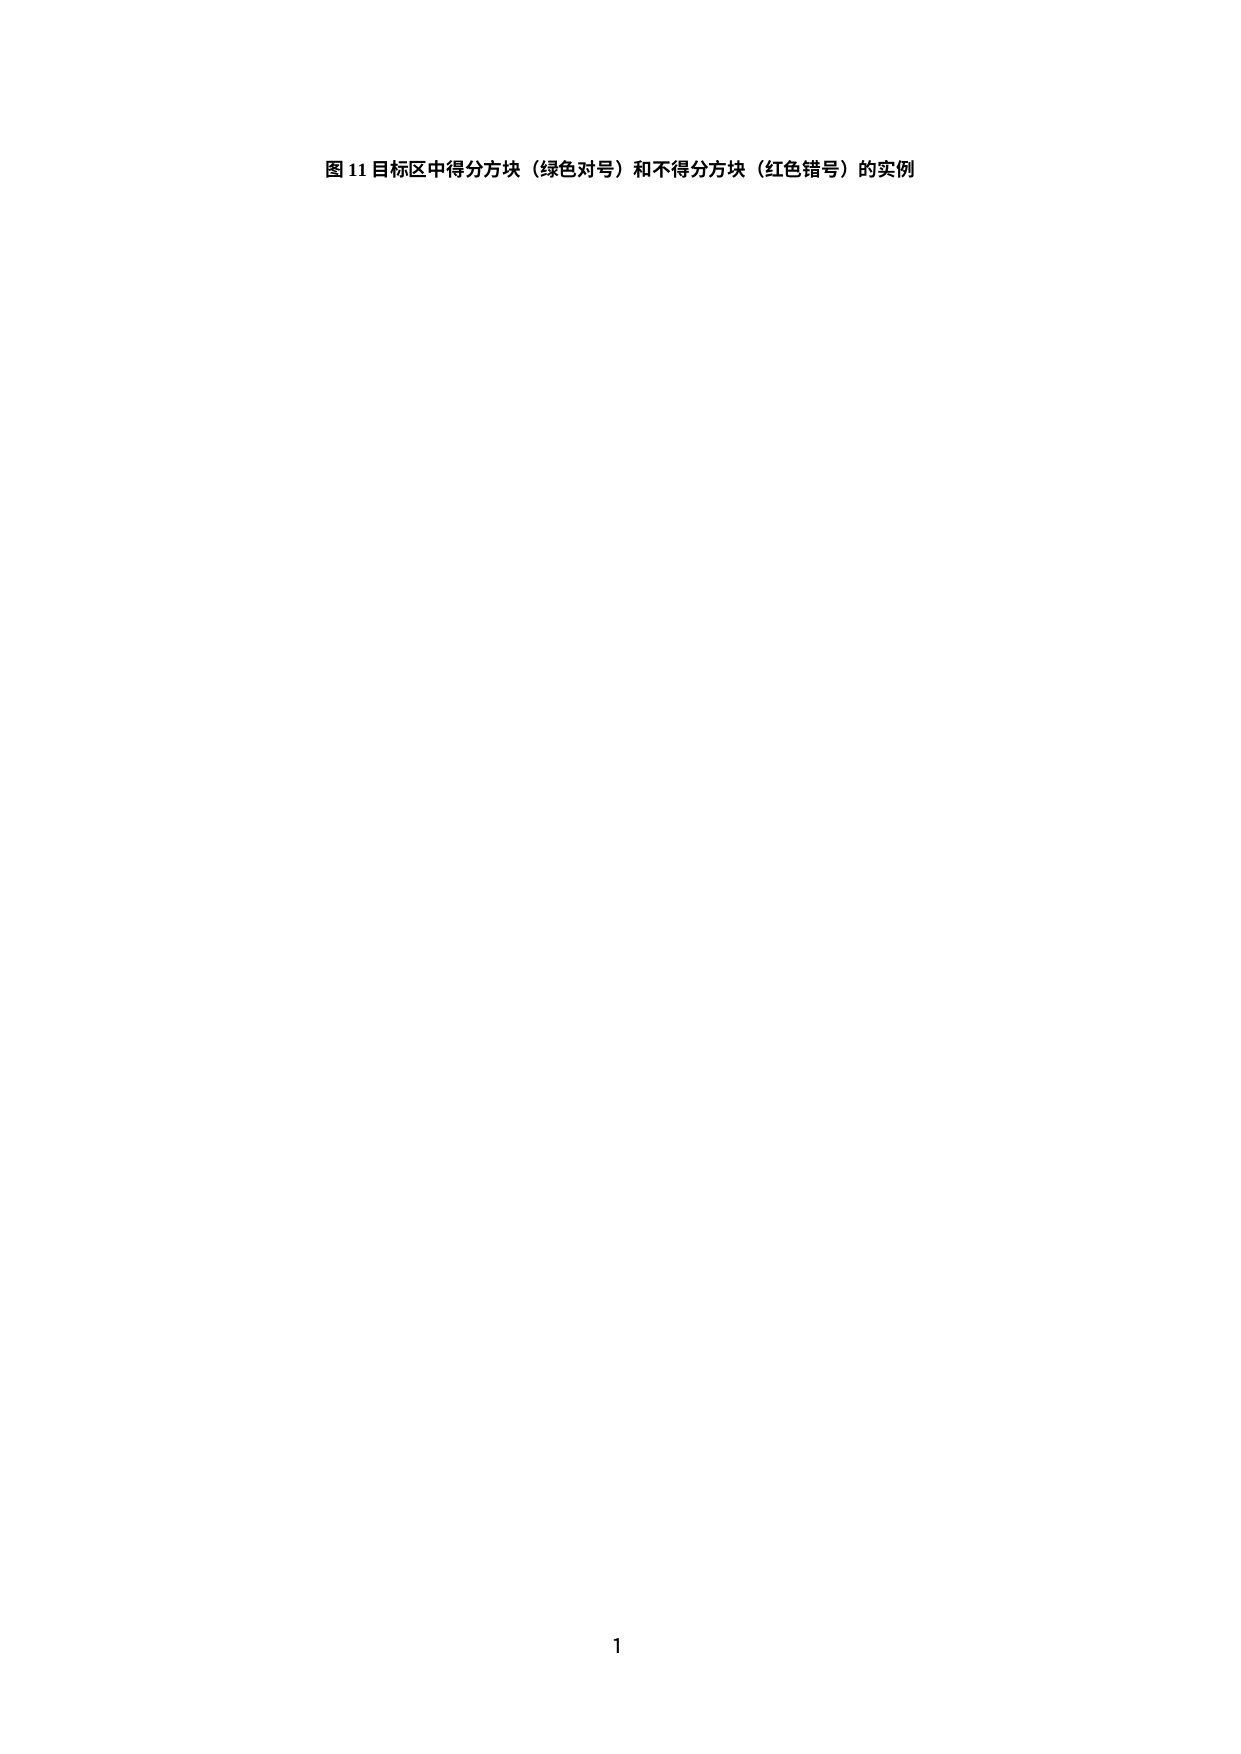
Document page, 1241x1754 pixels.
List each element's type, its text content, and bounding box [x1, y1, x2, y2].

text 图11 目标区中得分方块（绿色对号）和不得分方块（红色错号）的实例 [268, 154, 973, 181]
